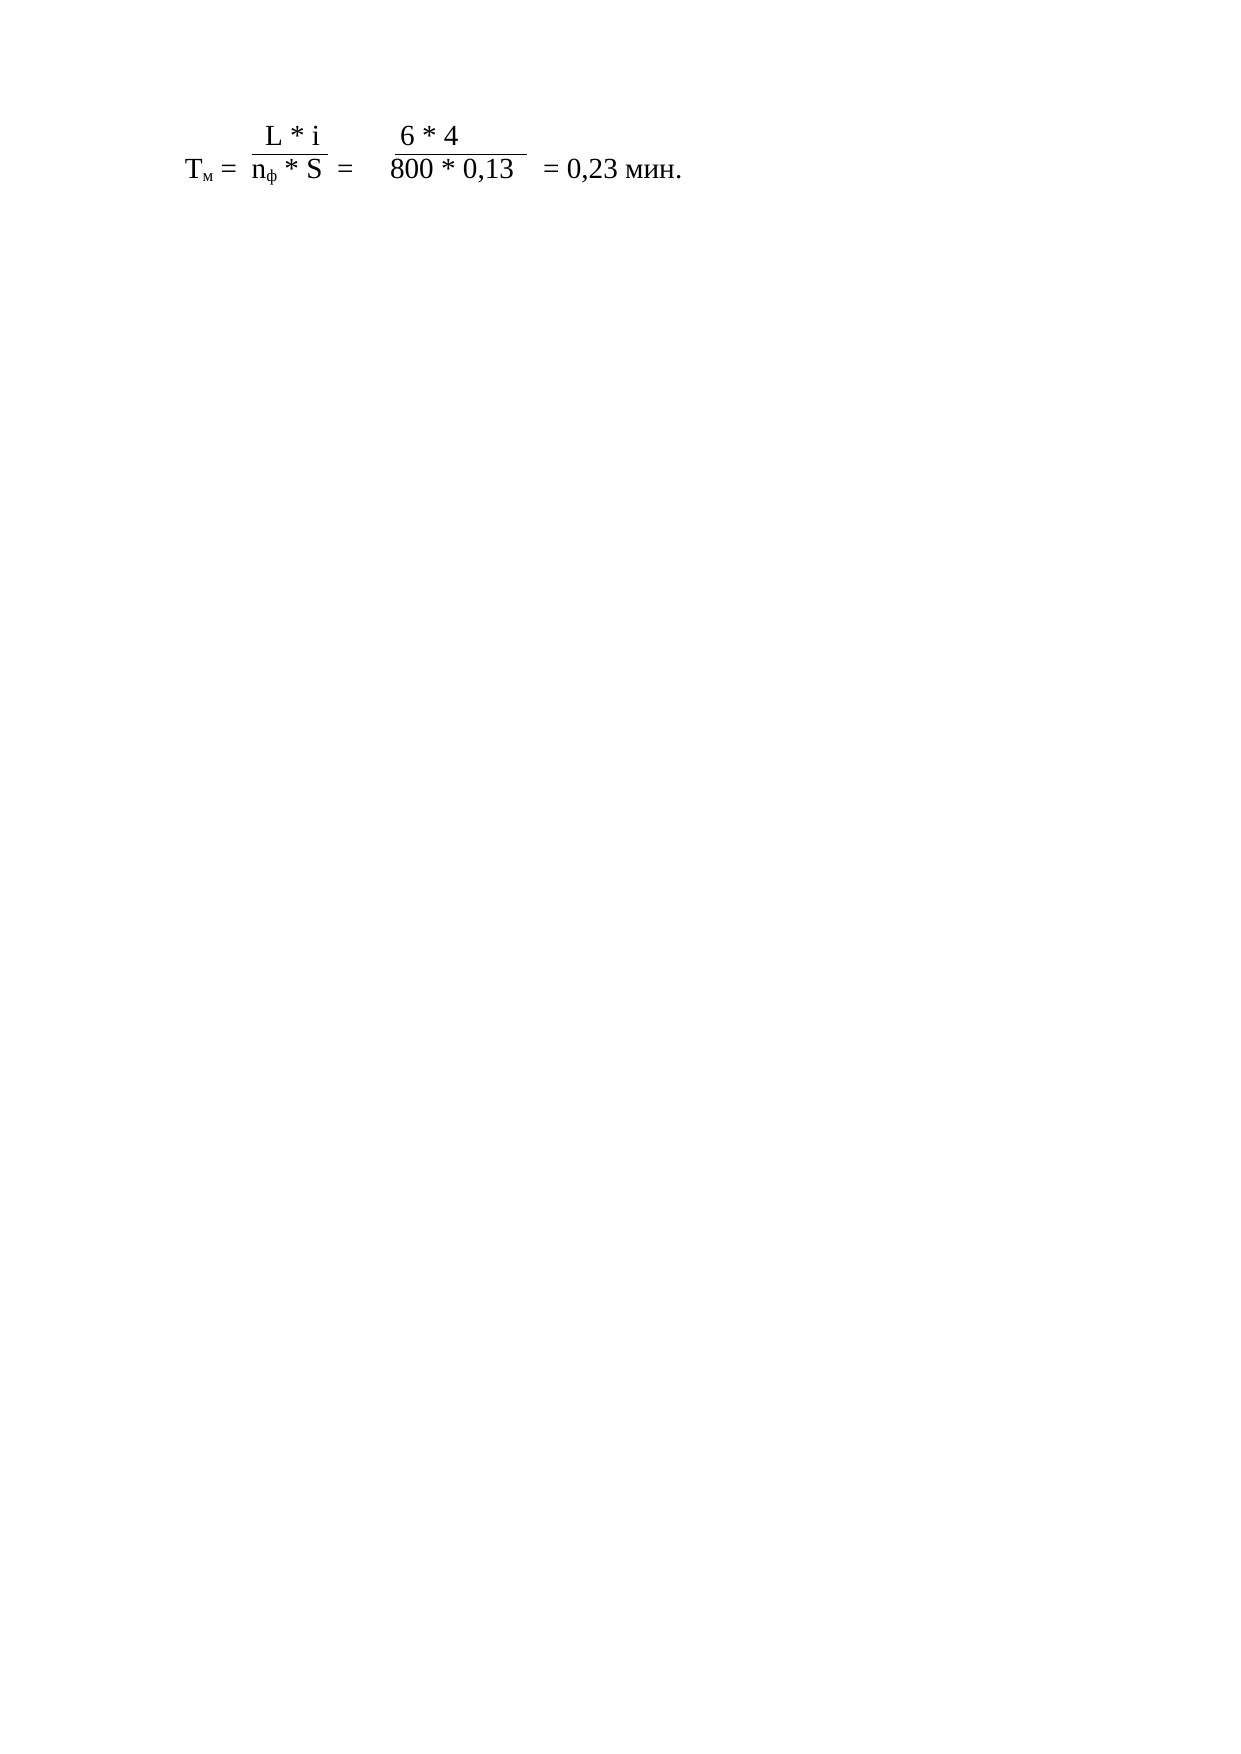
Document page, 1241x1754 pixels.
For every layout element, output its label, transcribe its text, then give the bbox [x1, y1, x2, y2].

text L * i 6 * 4 [177, 118, 1152, 152]
text Тм = nф * S = 800 * 0,13 = 0,23 мин. [177, 152, 1152, 185]
